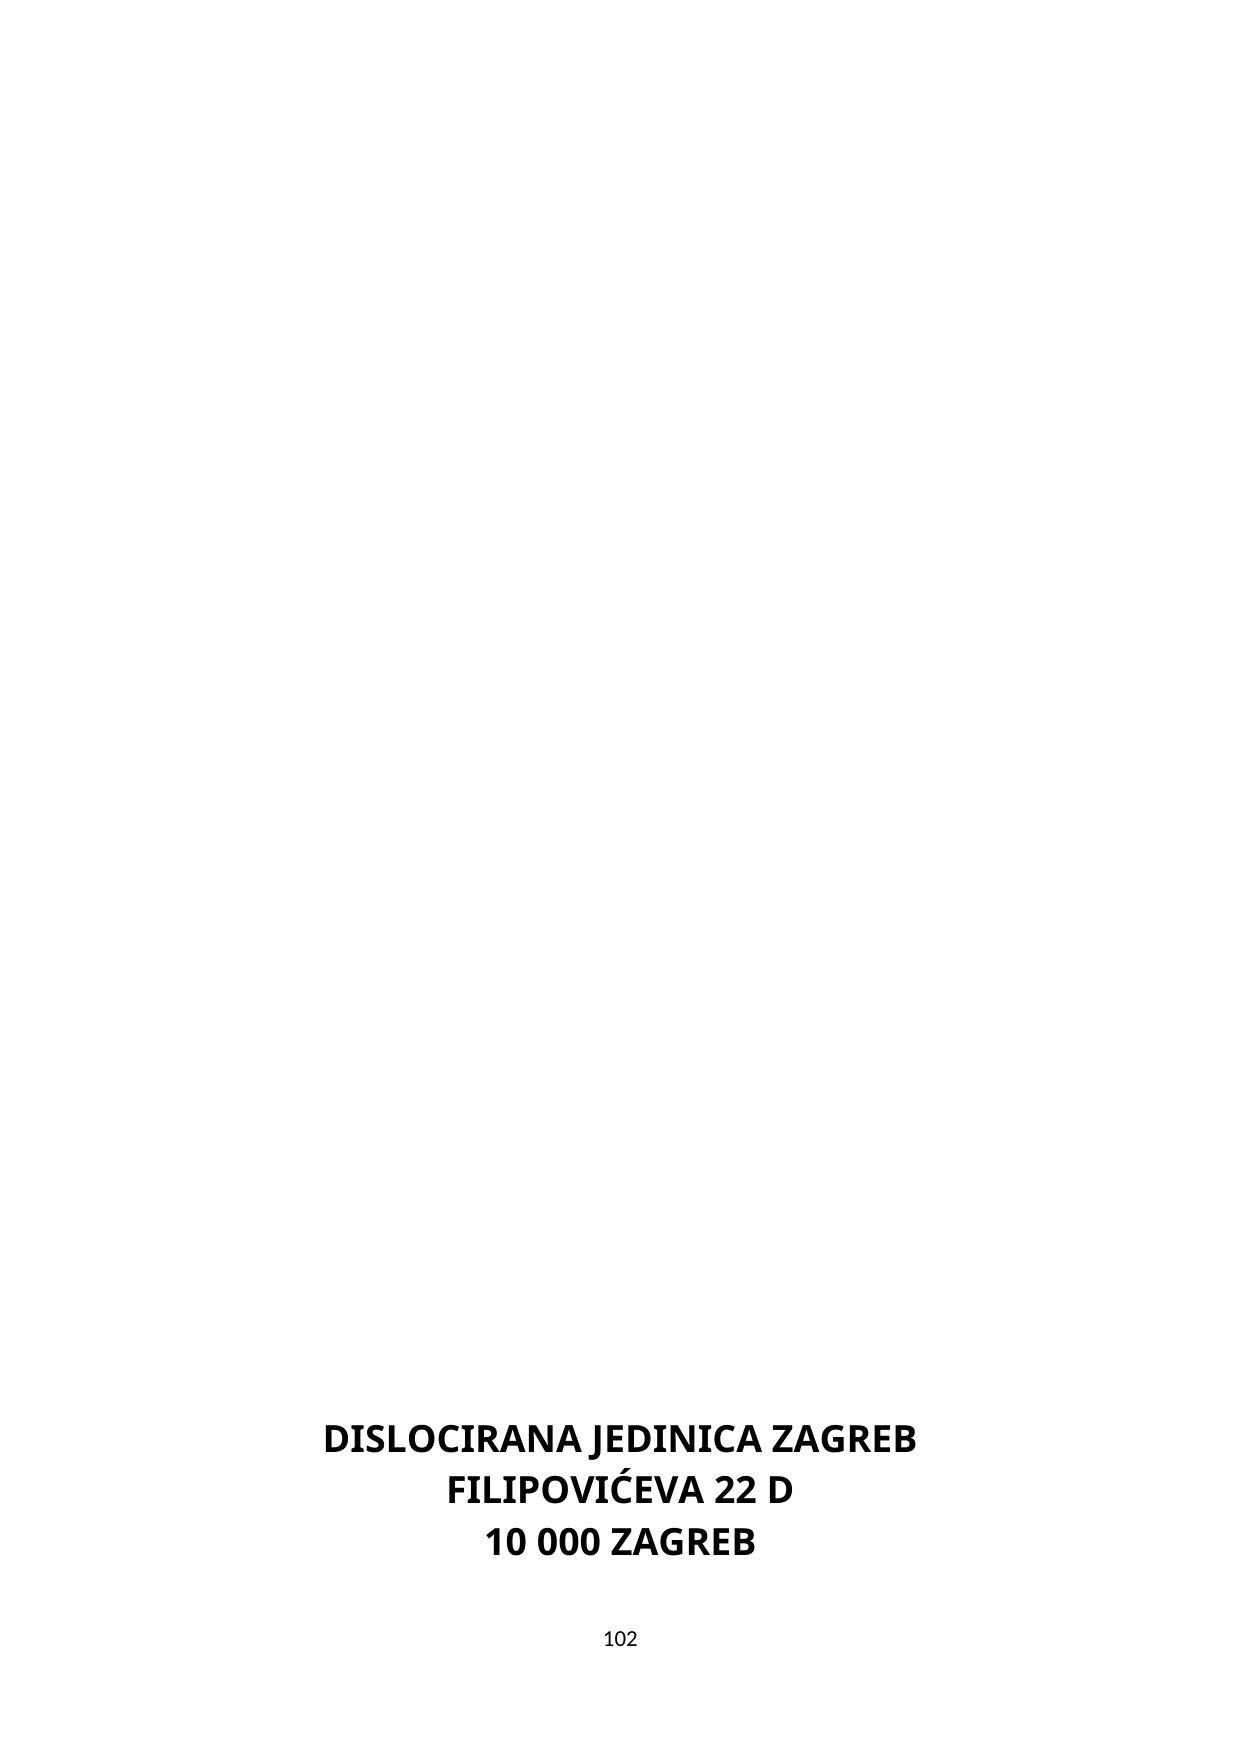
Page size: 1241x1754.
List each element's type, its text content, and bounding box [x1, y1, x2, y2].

text FILIPOVIĆEVA 22 D [148, 1464, 1093, 1515]
text 10 000 ZAGREB [148, 1515, 1093, 1566]
text DISLOCIRANA JEDINICA ZAGREB [148, 1413, 1093, 1464]
